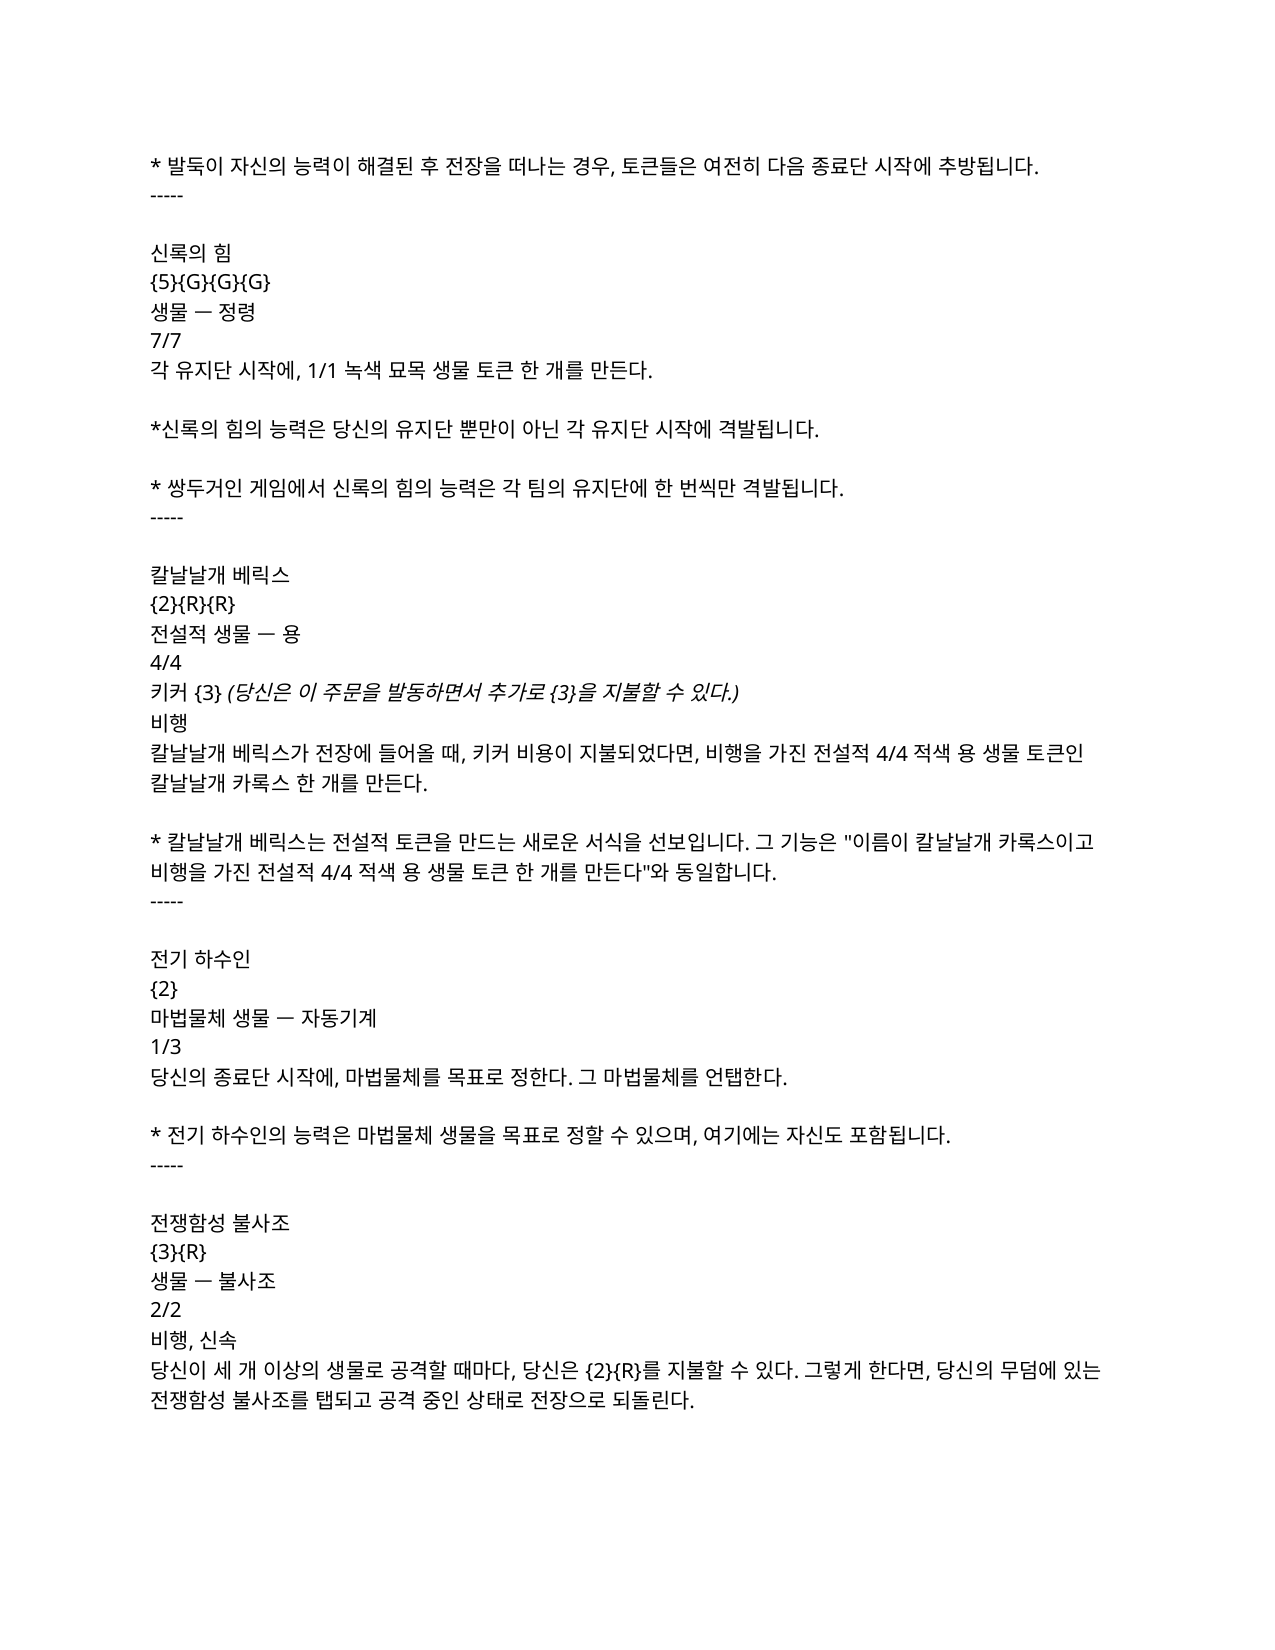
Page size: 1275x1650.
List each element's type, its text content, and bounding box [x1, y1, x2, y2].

text * 발둑이 자신의 능력이 해결된 후 전장을 떠나는 경우, 토큰들은 여전히 다음 종료단 시작에 추방됩니다. [150, 150, 1125, 180]
text * 칼날날개 베릭스는 전설적 토큰을 만드는 새로운 서식을 선보입니다. 그 기능은 "이름이 칼날날개 카록스이고 비행을 가진 전설적 4/4 적색 용 생물 토큰 한 개를 만든다"와 동일합니다. [150, 826, 1125, 887]
text 비행, 신속 [150, 1324, 1125, 1354]
text 생물 — 불사조 [150, 1265, 1125, 1296]
text 신록의 힘 [150, 237, 1125, 267]
text 당신의 종료단 시작에, 마법물체를 목표로 정한다. 그 마법물체를 언탭한다. [150, 1061, 1125, 1091]
text {3}{R} [150, 1237, 1125, 1265]
text 전기 하수인 [150, 943, 1125, 974]
text ----- [150, 502, 1125, 531]
text * 쌍두거인 게임에서 신록의 힘의 능력은 각 팀의 유지단에 한 번씩만 격발됩니다. [150, 472, 1125, 502]
text 전설적 생물 — 용 [150, 618, 1125, 648]
text 전쟁함성 불사조 [150, 1207, 1125, 1237]
text 7/7 [150, 326, 1125, 354]
text *신록의 힘의 능력은 당신의 유지단 뿐만이 아닌 각 유지단 시작에 격발됩니다. [150, 413, 1125, 443]
text 마법물체 생물 — 자동기계 [150, 1002, 1125, 1032]
text 각 유지단 시작에, 1/1 녹색 묘목 생물 토큰 한 개를 만든다. [150, 354, 1125, 385]
text 칼날날개 베릭스 [150, 559, 1125, 589]
text ----- [150, 887, 1125, 915]
text * 전기 하수인의 능력은 마법물체 생물을 목표로 정할 수 있으며, 여기에는 자신도 포함됩니다. [150, 1119, 1125, 1150]
text 키커 {3} (당신은 이 주문을 발동하면서 추가로 {3}을 지불할 수 있다.) [150, 676, 1125, 707]
text 비행 [150, 707, 1125, 737]
text 생물 — 정령 [150, 296, 1125, 326]
text 4/4 [150, 648, 1125, 676]
text 당신이 세 개 이상의 생물로 공격할 때마다, 당신은 {2}{R}를 지불할 수 있다. 그렇게 한다면, 당신의 무덤에 있는 전쟁함성 불사조를 탭되고 공격 중인 상태로 전장으로 되돌린다. [150, 1354, 1125, 1415]
text ----- [150, 1150, 1125, 1178]
text 1/3 [150, 1032, 1125, 1061]
text {2}{R}{R} [150, 589, 1125, 618]
text 칼날날개 베릭스가 전장에 들어올 때, 키커 비용이 지불되었다면, 비행을 가진 전설적 4/4 적색 용 생물 토큰인 칼날날개 카록스 한 개를 만든다. [150, 737, 1125, 798]
text 2/2 [150, 1296, 1125, 1324]
text {2} [150, 974, 1125, 1002]
text ----- [150, 180, 1125, 209]
text {5}{G}{G}{G} [150, 267, 1125, 296]
